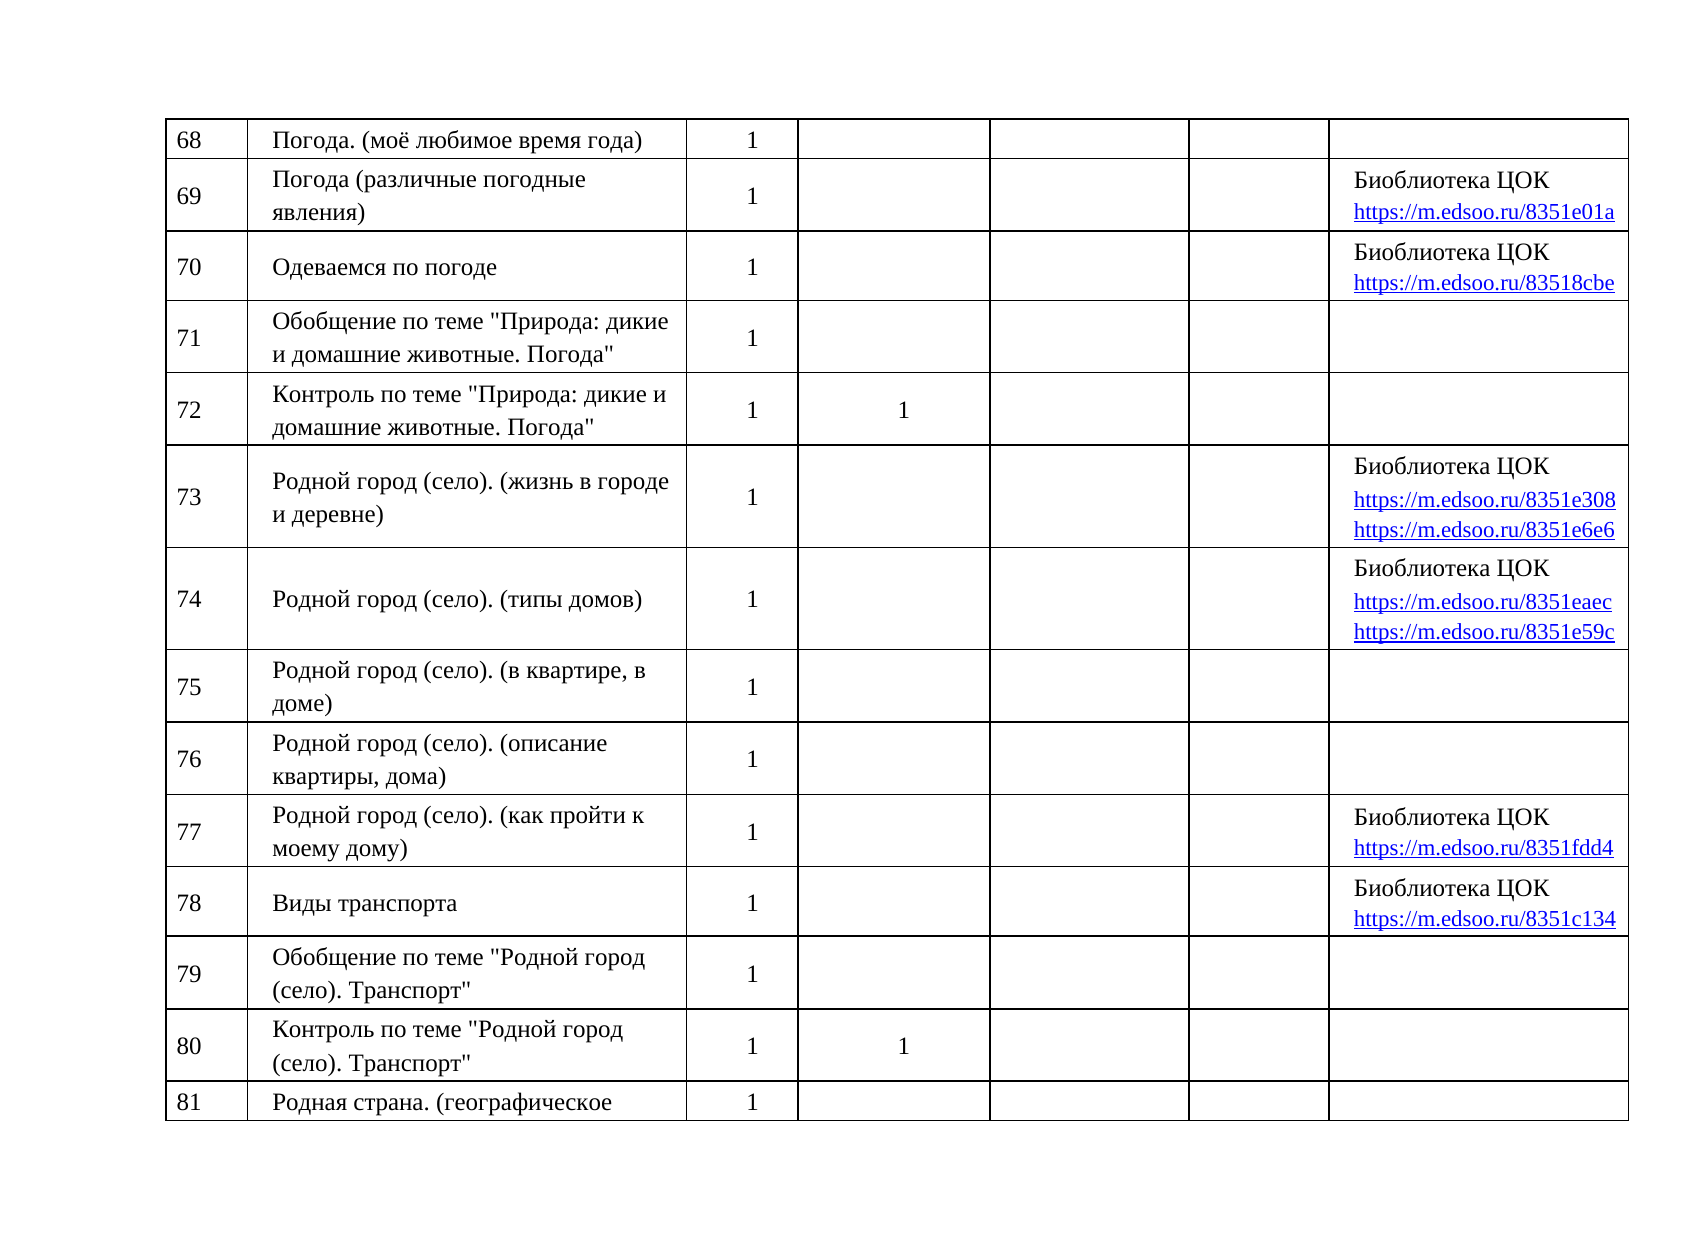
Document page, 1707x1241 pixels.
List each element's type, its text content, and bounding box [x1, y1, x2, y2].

table_cell Обобщение по теме "Природа: дикие и домашние животные. Погода" [248, 301, 686, 372]
table_cell 1 [687, 159, 797, 230]
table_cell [248, 1082, 686, 1119]
table_cell Биоблиотека ЦОК https://m.edsoo.ru/8351eaec https://m.edsoo.ru/8351e59c [1330, 548, 1628, 649]
table_cell 76 [167, 723, 247, 793]
table_cell [799, 795, 989, 866]
table_cell Биоблиотека ЦОК https://m.edsoo.ru/8351e01a [1330, 159, 1628, 230]
table_cell 69 [167, 159, 247, 230]
table_cell 81 [167, 1082, 247, 1119]
table_cell [1190, 548, 1328, 649]
table_cell Погода (различные погодные явления) [248, 159, 686, 230]
table_cell 1 [687, 937, 797, 1008]
table_cell 1 [799, 373, 989, 444]
table_cell 1 [687, 446, 797, 546]
table_cell [1190, 650, 1328, 721]
table_cell 79 [167, 937, 247, 1008]
table_cell [1330, 1010, 1628, 1080]
table_cell 80 [167, 1010, 247, 1080]
table_cell [799, 301, 989, 372]
table_cell [799, 446, 989, 546]
table_cell Биоблиотека ЦОК https://m.edsoo.ru/83518cbe [1330, 232, 1628, 299]
table_cell 77 [167, 795, 247, 866]
table_cell [799, 120, 989, 157]
table_cell [991, 446, 1188, 546]
table_cell Биоблиотека ЦОК https://m.edsoo.ru/8351e308 https://m.edsoo.ru/8351e6e6 [1330, 446, 1628, 546]
table_cell Контроль по теме "Родной город (село). Транспорт" [248, 1010, 686, 1080]
table_cell 1 [687, 795, 797, 866]
table_cell [799, 937, 989, 1008]
table_cell 1 [687, 650, 797, 721]
table_cell [1330, 723, 1628, 793]
table_cell [991, 548, 1188, 649]
table_cell [1190, 795, 1328, 866]
table_cell Биоблиотека ЦОК https://m.edsoo.ru/8351fdd4 [1330, 795, 1628, 866]
table_cell Погода. (моё любимое время года) [248, 120, 686, 157]
table_cell [991, 301, 1188, 372]
table_cell Родной город (село). (жизнь в городе и деревне) [248, 446, 686, 546]
table_cell 1 [687, 232, 797, 299]
table_cell [991, 1010, 1188, 1080]
table_cell [1330, 937, 1628, 1008]
table_cell [1190, 446, 1328, 546]
table_cell [991, 723, 1188, 793]
table_cell [1190, 1082, 1328, 1119]
table_cell [991, 373, 1188, 444]
table_cell [991, 120, 1188, 157]
table_cell [799, 650, 989, 721]
table_cell 74 [167, 548, 247, 649]
table_cell [991, 795, 1188, 866]
table_cell [1330, 650, 1628, 721]
table_cell 72 [167, 373, 247, 444]
table_cell 1 [687, 1082, 797, 1119]
table_cell [991, 232, 1188, 299]
table_cell [1330, 373, 1628, 444]
table_cell 78 [167, 867, 247, 935]
table_cell [1330, 120, 1628, 157]
table_cell [991, 1082, 1188, 1119]
table_cell [799, 548, 989, 649]
table_cell Родной город (село). (в квартире, в доме) [248, 650, 686, 721]
table_cell [799, 1082, 989, 1119]
table_cell [991, 159, 1188, 230]
table_cell [1190, 1010, 1328, 1080]
table_cell [799, 723, 989, 793]
table_cell 1 [687, 723, 797, 793]
table_cell 73 [167, 446, 247, 546]
table_cell 1 [687, 1010, 797, 1080]
table_cell 75 [167, 650, 247, 721]
table_cell 1 [687, 548, 797, 649]
table_cell [799, 159, 989, 230]
table_cell [1190, 937, 1328, 1008]
table_cell 1 [687, 301, 797, 372]
table_cell 1 [799, 1010, 989, 1080]
table_cell [1190, 723, 1328, 793]
table_cell 1 [687, 120, 797, 157]
table_cell 71 [167, 301, 247, 372]
table_cell Родной город (село). (как пройти к моему дому) [248, 795, 686, 866]
table_cell [1190, 232, 1328, 299]
table_cell 70 [167, 232, 247, 299]
table_cell [1190, 159, 1328, 230]
table_cell [799, 867, 989, 935]
table_cell [991, 650, 1188, 721]
table_cell [1330, 301, 1628, 372]
table_cell Биоблиотека ЦОК https://m.edsoo.ru/8351c134 [1330, 867, 1628, 935]
table_cell Родной город (село). (описание квартиры, дома) [248, 723, 686, 793]
table_cell [1190, 120, 1328, 157]
table_cell [991, 867, 1188, 935]
table_cell [1190, 301, 1328, 372]
table_cell [799, 232, 989, 299]
table_cell Виды транспорта [248, 867, 686, 935]
table_cell 1 [687, 373, 797, 444]
table_cell [1330, 1082, 1628, 1119]
table_cell 68 [167, 120, 247, 157]
table_cell Обобщение по теме "Родной город (село). Транспорт" [248, 937, 686, 1008]
table_cell [991, 937, 1188, 1008]
table_cell Родной город (село). (типы домов) [248, 548, 686, 649]
table_cell [1190, 867, 1328, 935]
table_cell 1 [687, 867, 797, 935]
table_cell [1190, 373, 1328, 444]
table_cell Контроль по теме "Природа: дикие и домашние животные. Погода" [248, 373, 686, 444]
table_cell Одеваемся по погоде [248, 232, 686, 299]
